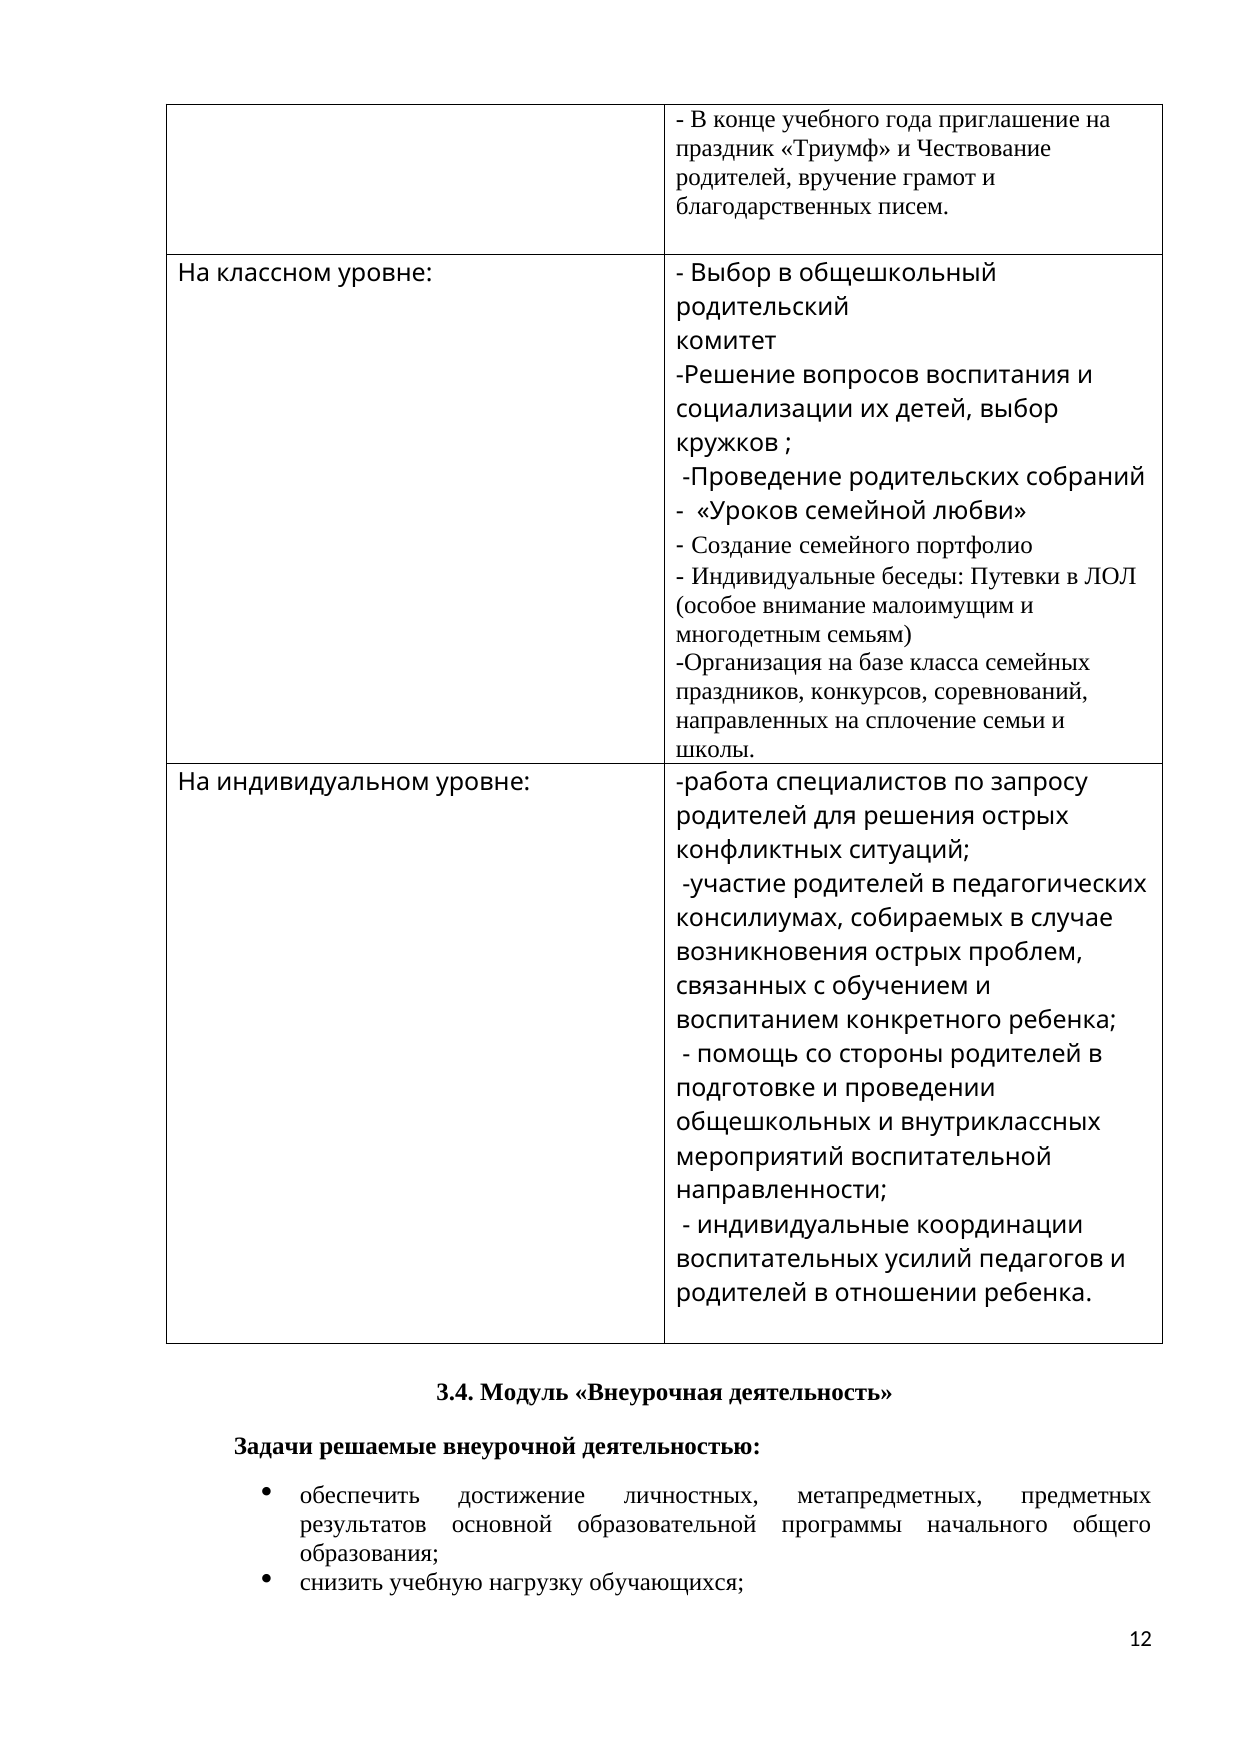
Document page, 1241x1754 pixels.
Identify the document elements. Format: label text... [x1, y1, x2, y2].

list обеспечить достижение личностных, метапредметных, предметных результатов основной образовательной программы начального общего образования; [262, 1481, 1152, 1567]
text 3.4. Модуль «Внеурочная деятельность» [177, 1377, 1152, 1406]
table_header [167, 105, 664, 253]
table_cell На классном уровне: [167, 255, 664, 762]
list снизить учебную нагрузку обучающихся; [262, 1567, 1152, 1596]
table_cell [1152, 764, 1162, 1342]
table_cell - Выбор в общешкольный родительский комитет -Решение вопросов воспитания и социализации их детей, выбор кружков ; -Проведение родительских собраний - «Уроков семейной любви» - Создание семейного портфолио - Индивидуальные беседы: Путевки в ЛОЛ (особое внимание малоимущим и многодетным семьям) -Организация на базе класса семейных праздников, конкурсов, соревнований, направленных на сплочение семьи и школы. [665, 255, 1162, 762]
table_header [665, 105, 1162, 253]
table_cell На индивидуальном уровне: [167, 764, 664, 1342]
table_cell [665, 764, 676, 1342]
text Задачи решаемые внеурочной деятельностью: [177, 1431, 1152, 1460]
